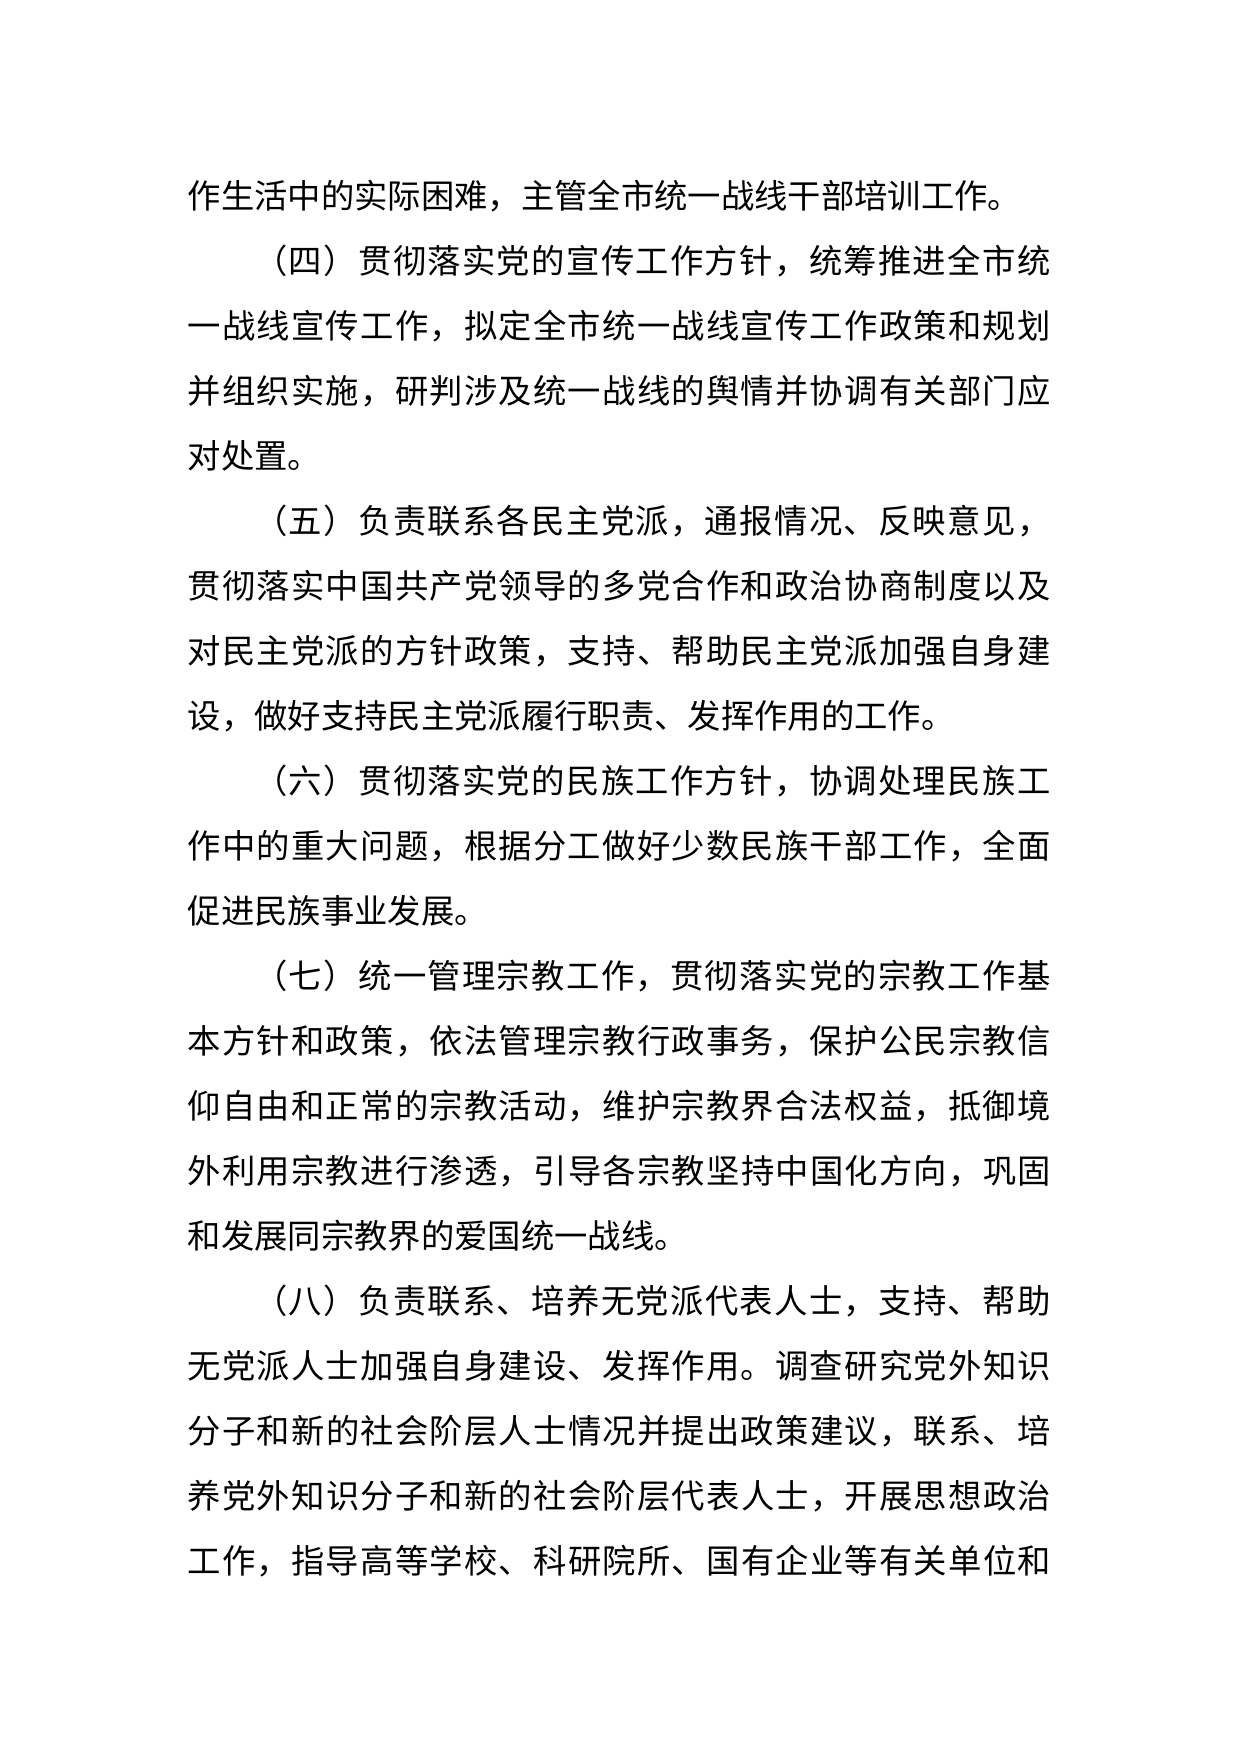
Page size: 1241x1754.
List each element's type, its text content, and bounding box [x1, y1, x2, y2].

text （六）贯彻落实党的民族工作方针，协调处理民族工作中的重大问题，根据分工做好少数民族干部工作，全面促进民族事业发展。 [187, 747, 1053, 942]
text （四）贯彻落实党的宣传工作方针，统筹推进全市统一战线宣传工作，拟定全市统一战线宣传工作政策和规划并组织实施，研判涉及统一战线的舆情并协调有关部门应对处置。 [187, 227, 1053, 487]
text （五）负责联系各民主党派，通报情况、反映意见，贯彻落实中国共产党领导的多党合作和政治协商制度以及对民主党派的方针政策，支持、帮助民主党派加强自身建设，做好支持民主党派履行职责、发挥作用的工作。 [187, 487, 1053, 747]
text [187, 162, 1053, 227]
text （七）统一管理宗教工作，贯彻落实党的宗教工作基本方针和政策，依法管理宗教行政事务，保护公民宗教信仰自由和正常的宗教活动，维护宗教界合法权益，抵御境外利用宗教进行渗透，引导各宗教坚持中国化方向，巩固和发展同宗教界的爱国统一战线。 [187, 942, 1053, 1267]
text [187, 1267, 1053, 1592]
